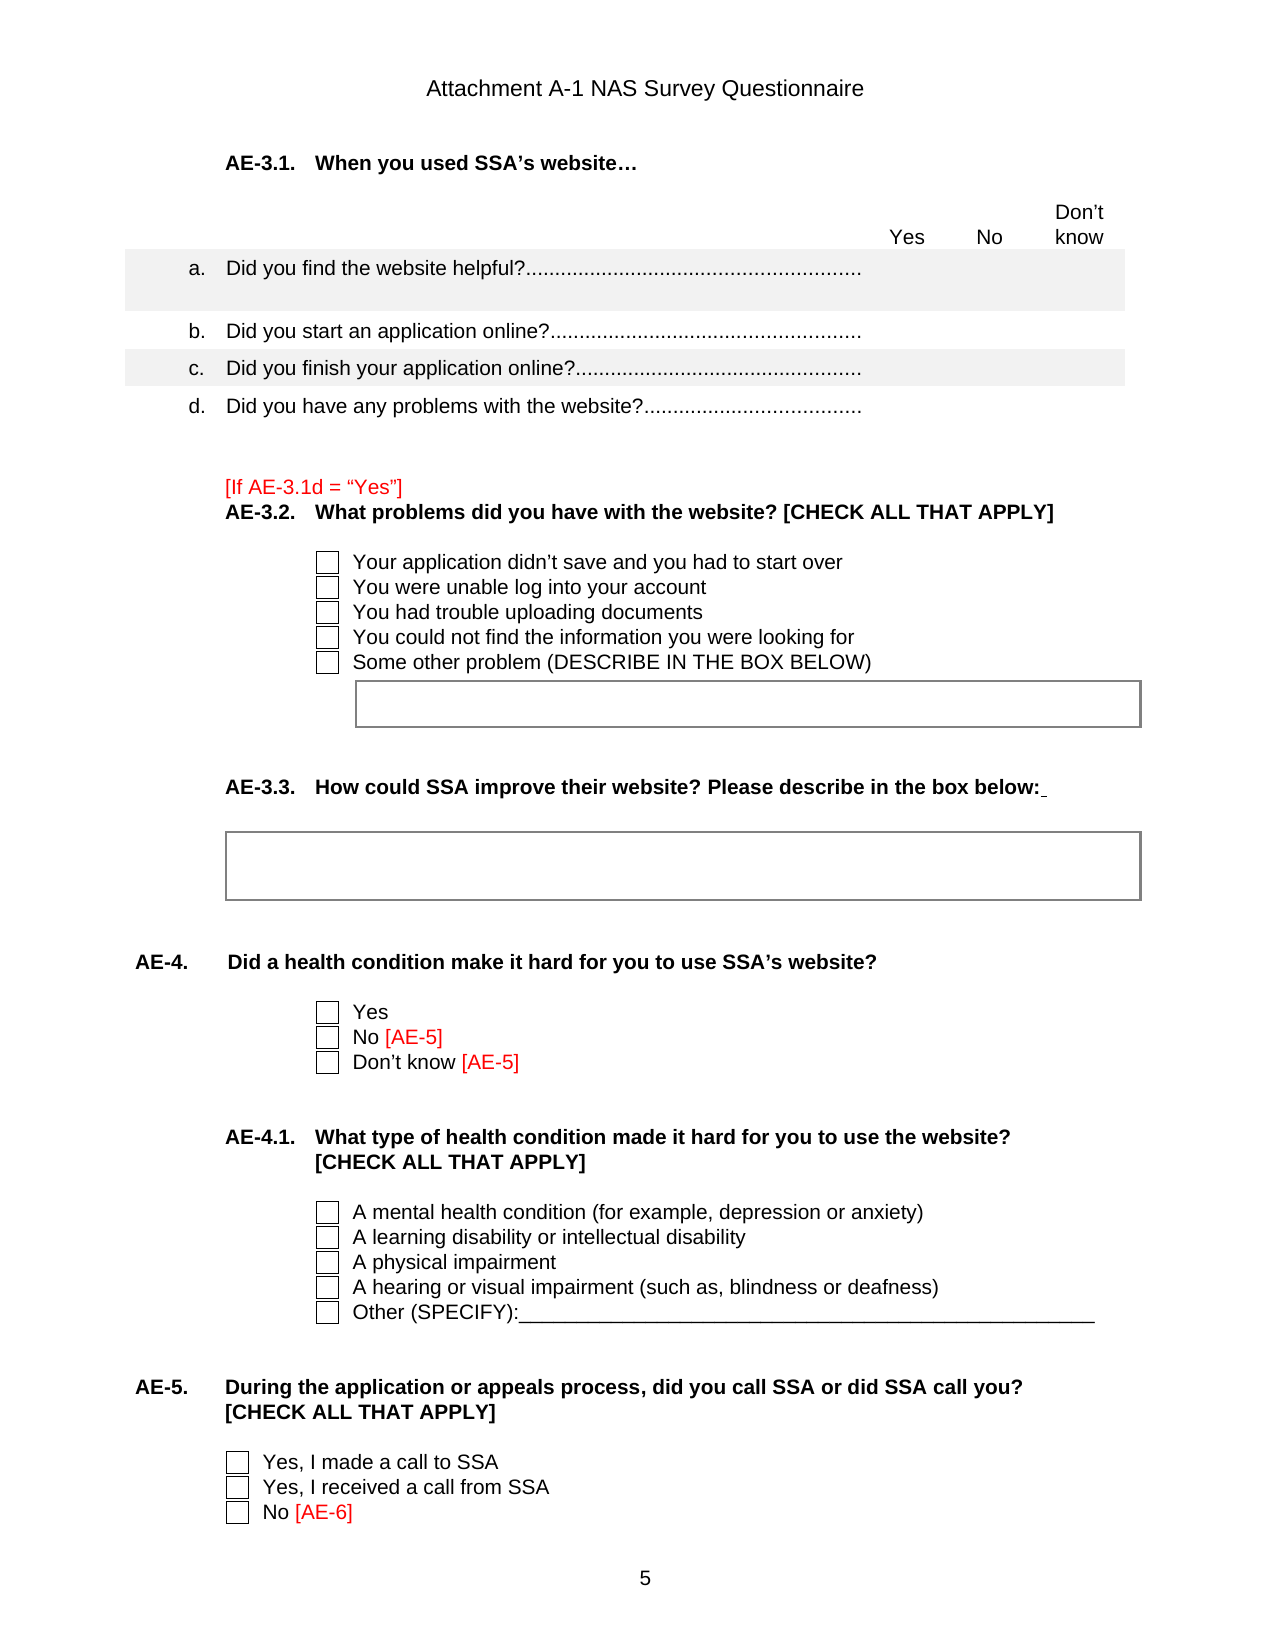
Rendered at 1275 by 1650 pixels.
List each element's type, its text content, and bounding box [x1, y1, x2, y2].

table_cell Did you have any problems with the website? [125, 386, 1125, 424]
text A physical impairment [315, 1249, 1155, 1274]
table_header Don’t Yes No know [125, 199, 1125, 249]
text A hearing or visual impairment (such as, blindness or deafness) [315, 1274, 1155, 1299]
text AE-3.1. When you used SSA’s website… [225, 150, 1155, 175]
text Yes, I made a call to SSA [225, 1449, 1155, 1474]
text AE-4. Did a health condition make it hard for you to use SSA’s website? [135, 949, 1155, 974]
text AE-5. During the application or appeals process, did you call SSA or did SSA call you? [CHECK ALL THAT APPLY] [135, 1374, 1155, 1424]
text A mental health condition (for example, depression or anxiety) [315, 1199, 1155, 1224]
text Other (SPECIFY): [315, 1299, 1155, 1324]
text Yes [315, 999, 1155, 1024]
text You could not find the information you were looking for [315, 624, 1155, 649]
table_cell Did you finish your application online? [125, 349, 1125, 386]
text Some other problem (DESCRIBE IN THE BOX BELOW) [315, 649, 1155, 674]
text AE-4.1. What type of health condition made it hard for you to use the website? [CHECK ALL THAT APPLY] [225, 1124, 1155, 1174]
text Don’t know [AE-5] [315, 1049, 1155, 1074]
text You were unable log into your account [315, 574, 1155, 599]
text A learning disability or intellectual disability [315, 1224, 1155, 1249]
table_cell Did you find the website helpful? [125, 249, 1125, 311]
text AE-3.2. What problems did you have with the website? [CHECK ALL THAT APPLY] [225, 499, 1155, 524]
table_cell Did you start an application online? [125, 311, 1125, 349]
text Yes, I received a call from SSA [225, 1474, 1155, 1499]
text No [AE-5] [315, 1024, 1155, 1049]
text Your application didn’t save and you had to start over [315, 549, 1155, 574]
text You had trouble uploading documents [315, 599, 1155, 624]
text [If AE-3.1d = “Yes”] [225, 474, 1155, 499]
text AE-3.3. How could SSA improve their website? Please describe in the box below: [225, 774, 1155, 799]
text No [AE-6] [225, 1499, 1155, 1524]
